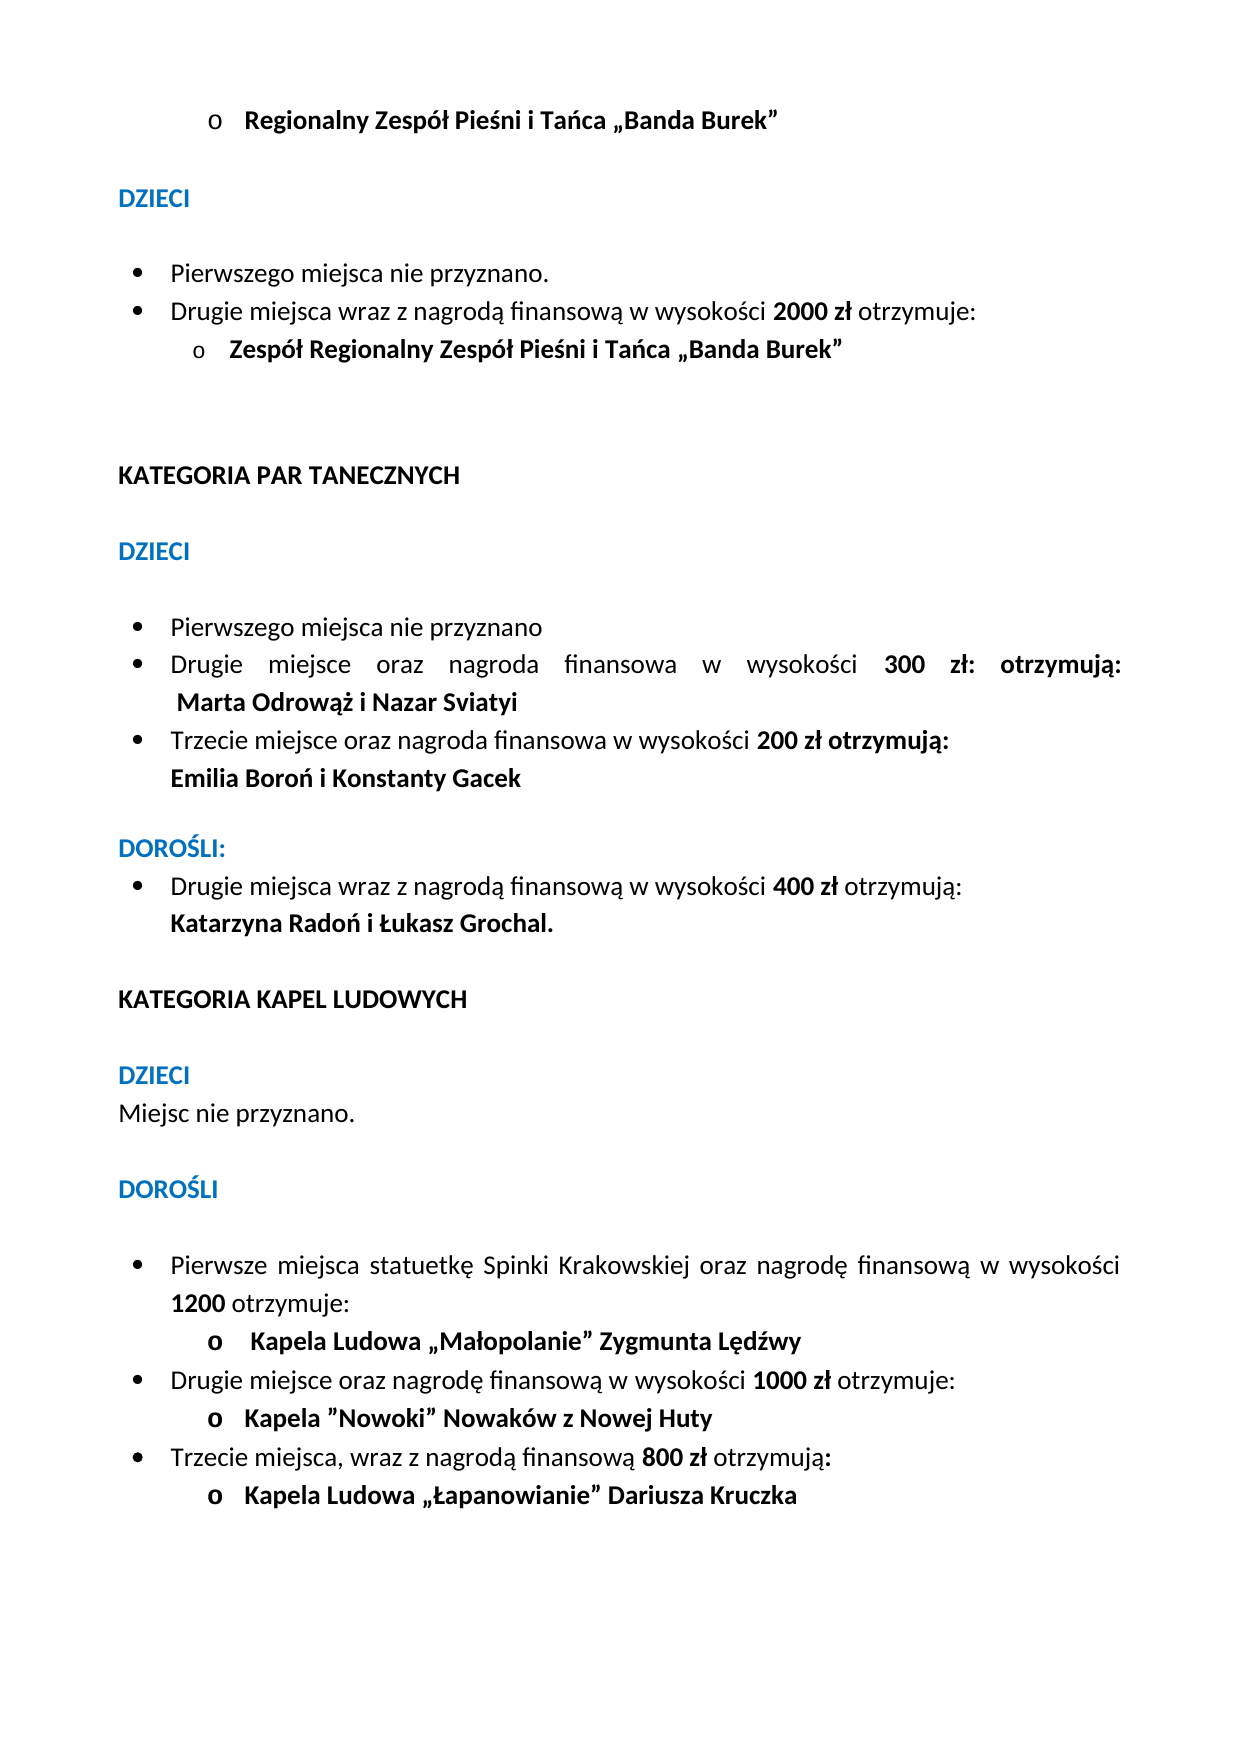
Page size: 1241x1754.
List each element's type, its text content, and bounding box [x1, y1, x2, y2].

list Drugie miejsce oraz nagroda finansowa w wysokości 300 zł: otrzymują: Marta Odrowąż i Nazar Sviatyi [133, 648, 1122, 719]
text DOROŚLI [118, 1172, 1122, 1205]
list Kapela Ludowa „Małopolanie” Zygmunta Lędźwy [207, 1324, 1122, 1358]
list Kapela ”Nowoki” Nowaków z Nowej Huty [207, 1401, 1122, 1436]
list Drugie miejsca wraz z nagrodą finansową w wysokości 400 zł otrzymują: [133, 869, 1122, 902]
text DZIECI [118, 1058, 1122, 1091]
list Katarzyna Radoń i Łukasz Grochal. [170, 907, 1122, 940]
list Kapela Ludowa „Łapanowianie” Dariusza Kruczka [207, 1478, 1122, 1513]
text KATEGORIA KAPEL LUDOWYCH [118, 944, 1122, 1016]
text KATEGORIA PAR TANECZNYCH [118, 458, 1122, 491]
text DOROŚLI: [118, 831, 1122, 864]
list Drugie miejsce oraz nagrodę finansową w wysokości 1000 zł otrzymuje: [133, 1363, 1122, 1396]
list Trzecie miejsce oraz nagroda finansowa w wysokości 200 zł otrzymują: Emilia Boroń i Konstanty Gacek [133, 723, 1122, 827]
list Regionalny Zespół Pieśni i Tańca „Banda Burek” [207, 103, 1122, 138]
text DZIECI [118, 534, 1122, 567]
list Pierwszego miejsca nie przyznano. [133, 257, 1122, 290]
text Miejsc nie przyznano. [118, 1096, 1122, 1129]
list Drugie miejsca wraz z nagrodą finansową w wysokości 2000 zł otrzymuje: [133, 294, 1122, 328]
text DZIECI [118, 181, 1122, 214]
list Pierwsze miejsca statuetkę Spinki Krakowskiej oraz nagrodę finansową w wysokości 1200 otrzymuje: [133, 1248, 1122, 1319]
list Trzecie miejsca, wraz z nagrodą finansową 800 zł otrzymują: [133, 1441, 1122, 1474]
list Zespół Regionalny Zespół Pieśni i Tańca „Banda Burek” [192, 332, 1122, 366]
list Pierwszego miejsca nie przyznano [133, 610, 1122, 643]
